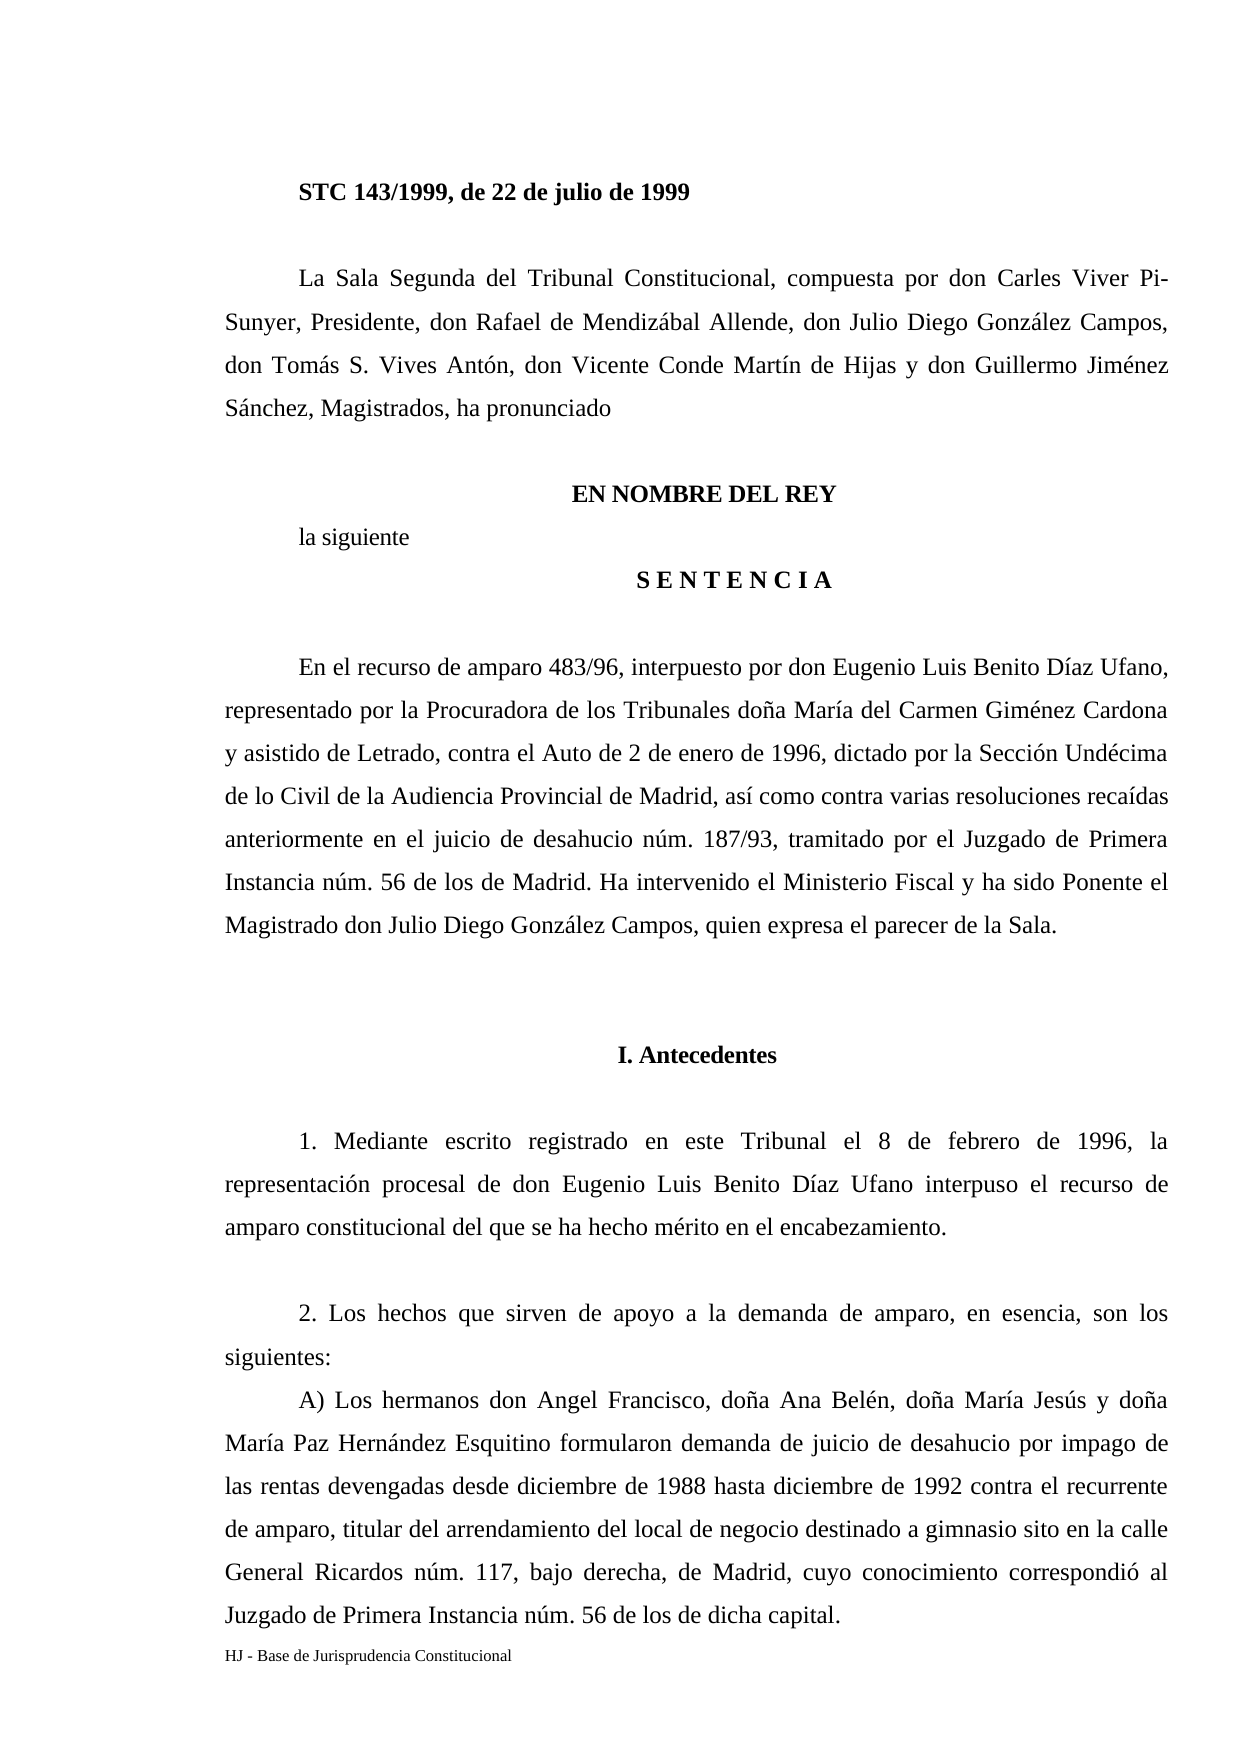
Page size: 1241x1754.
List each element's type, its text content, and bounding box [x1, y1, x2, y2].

text A) Los hermanos don Angel Francisco, doña Ana Belén, doña María Jesús y doña María Paz Hernández Esquitino formularon demanda de juicio de desahucio por impago de las rentas devengadas desde diciembre de 1988 hasta diciembre de 1992 contra el recurrente de amparo, titular del arrendamiento del local de negocio destinado a gimnasio sito en la calle General Ricardos núm. 117, bajo derecha, de Madrid, cuyo conocimiento correspondió al Juzgado de Primera Instancia núm. 56 de los de dicha capital. [224, 1385, 1169, 1629]
text La Sala Segunda del Tribunal Constitucional, compuesta por don Carles Viver Pi-Sunyer, Presidente, don Rafael de Mendizábal Allende, don Julio Diego González Campos, don Tomás S. Vives Antón, don Vicente Conde Martín de Hijas y don Guillermo Jiménez Sánchez, Magistrados, ha pronunciado [224, 263, 1169, 422]
text S E N T E N C I A [224, 565, 1169, 594]
text STC 143/1999, de 22 de julio de 1999 [224, 177, 1169, 206]
text EN NOMBRE DEL REY [224, 479, 1110, 508]
text la siguiente [224, 522, 1110, 551]
text 2. Los hechos que sirven de apoyo a la demanda de amparo, en esencia, son los siguientes: [224, 1298, 1169, 1370]
text I. Antecedentes [224, 1040, 1169, 1068]
text 1. Mediante escrito registrado en este Tribunal el 8 de febrero de 1996, la representación procesal de don Eugenio Luis Benito Díaz Ufano interpuso el recurso de amparo constitucional del que se ha hecho mérito en el encabezamiento. [224, 1126, 1169, 1241]
text En el recurso de amparo 483/96, interpuesto por don Eugenio Luis Benito Díaz Ufano, representado por la Procuradora de los Tribunales doña María del Carmen Giménez Cardona y asistido de Letrado, contra el Auto de 2 de enero de 1996, dictado por la Sección Undécima de lo Civil de la Audiencia Provincial de Madrid, así como contra varias resoluciones recaídas anteriormente en el juicio de desahucio núm. 187/93, tramitado por el Juzgado de Primera Instancia núm. 56 de los de Madrid. Ha intervenido el Ministerio Fiscal y ha sido Ponente el Magistrado don Julio Diego González Campos, quien expresa el parecer de la Sala. [224, 652, 1169, 939]
